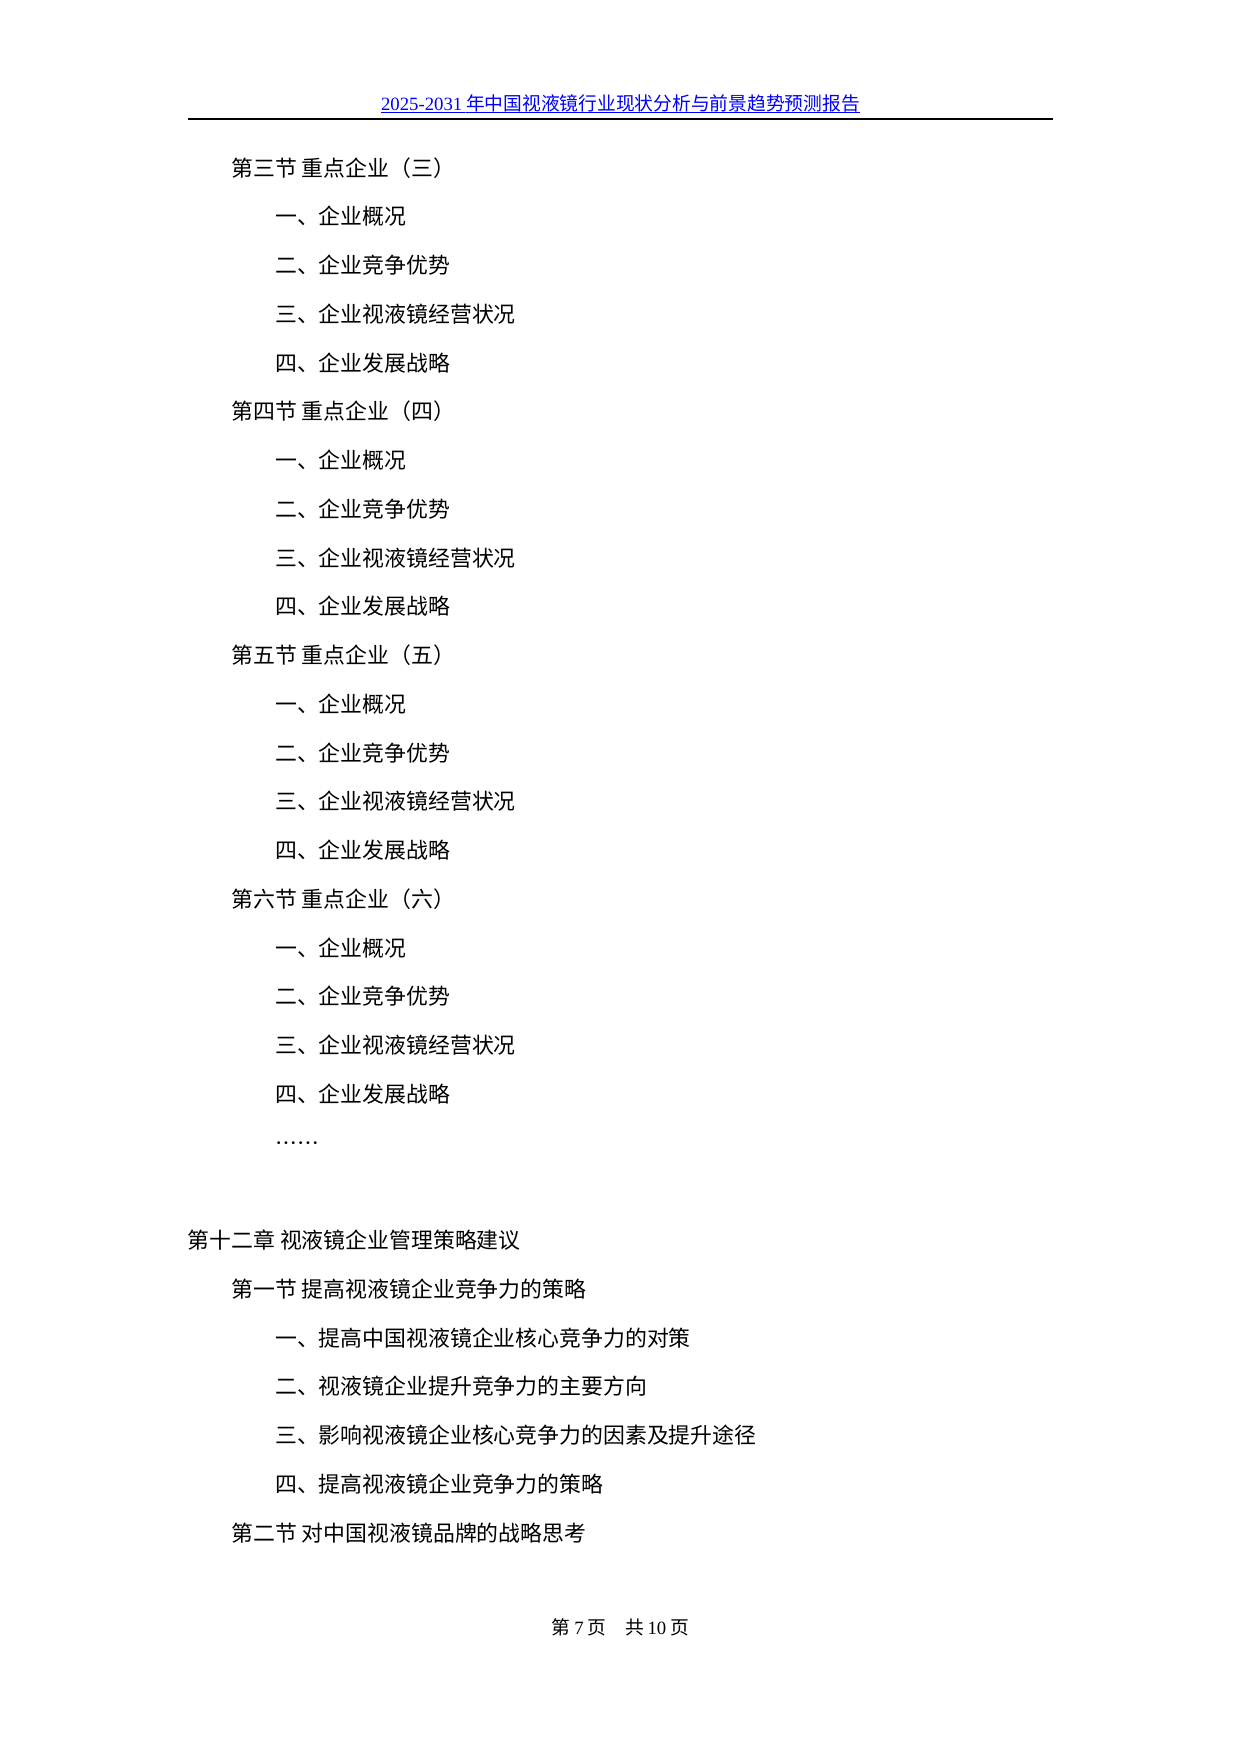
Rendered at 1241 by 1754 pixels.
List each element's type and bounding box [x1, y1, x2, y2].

text [187, 150, 1053, 1548]
